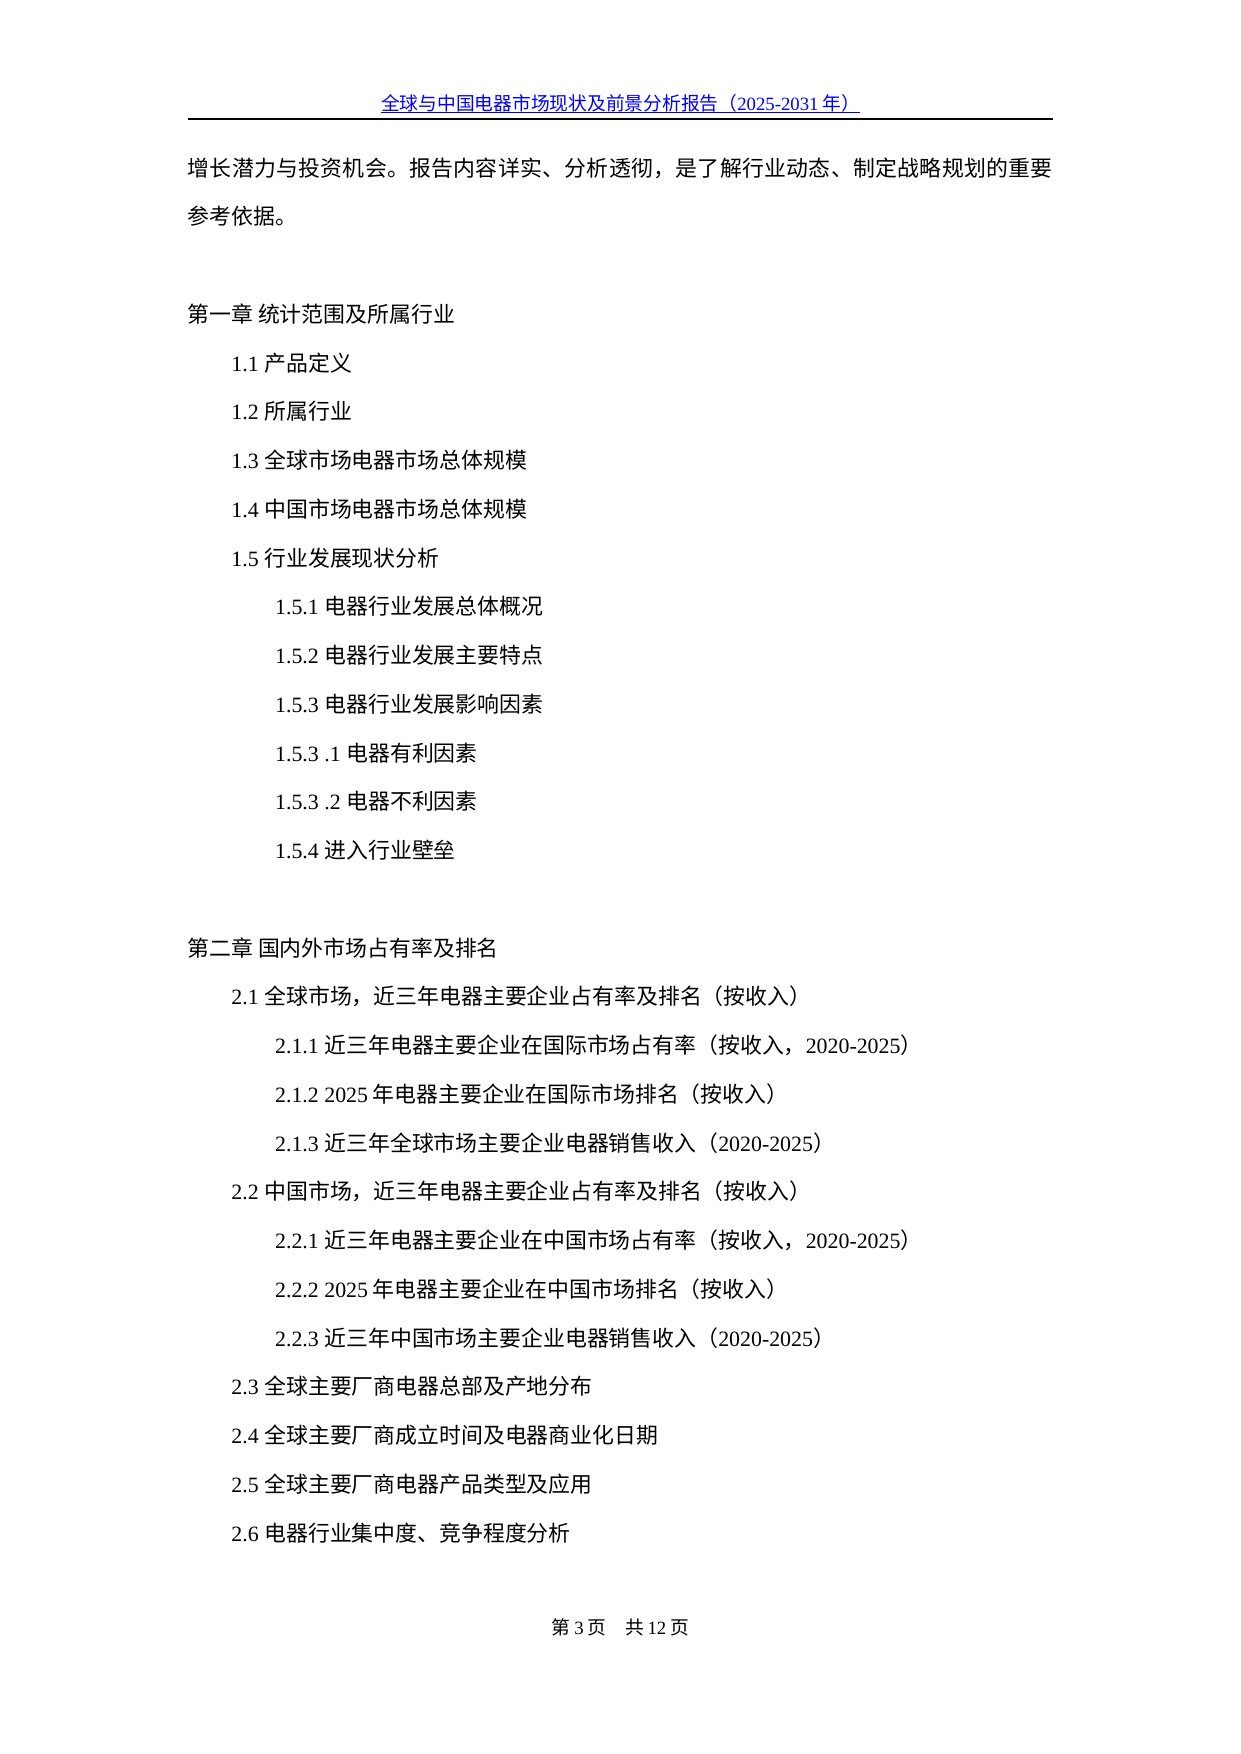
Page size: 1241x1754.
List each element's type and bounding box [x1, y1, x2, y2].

text [187, 150, 1053, 1548]
